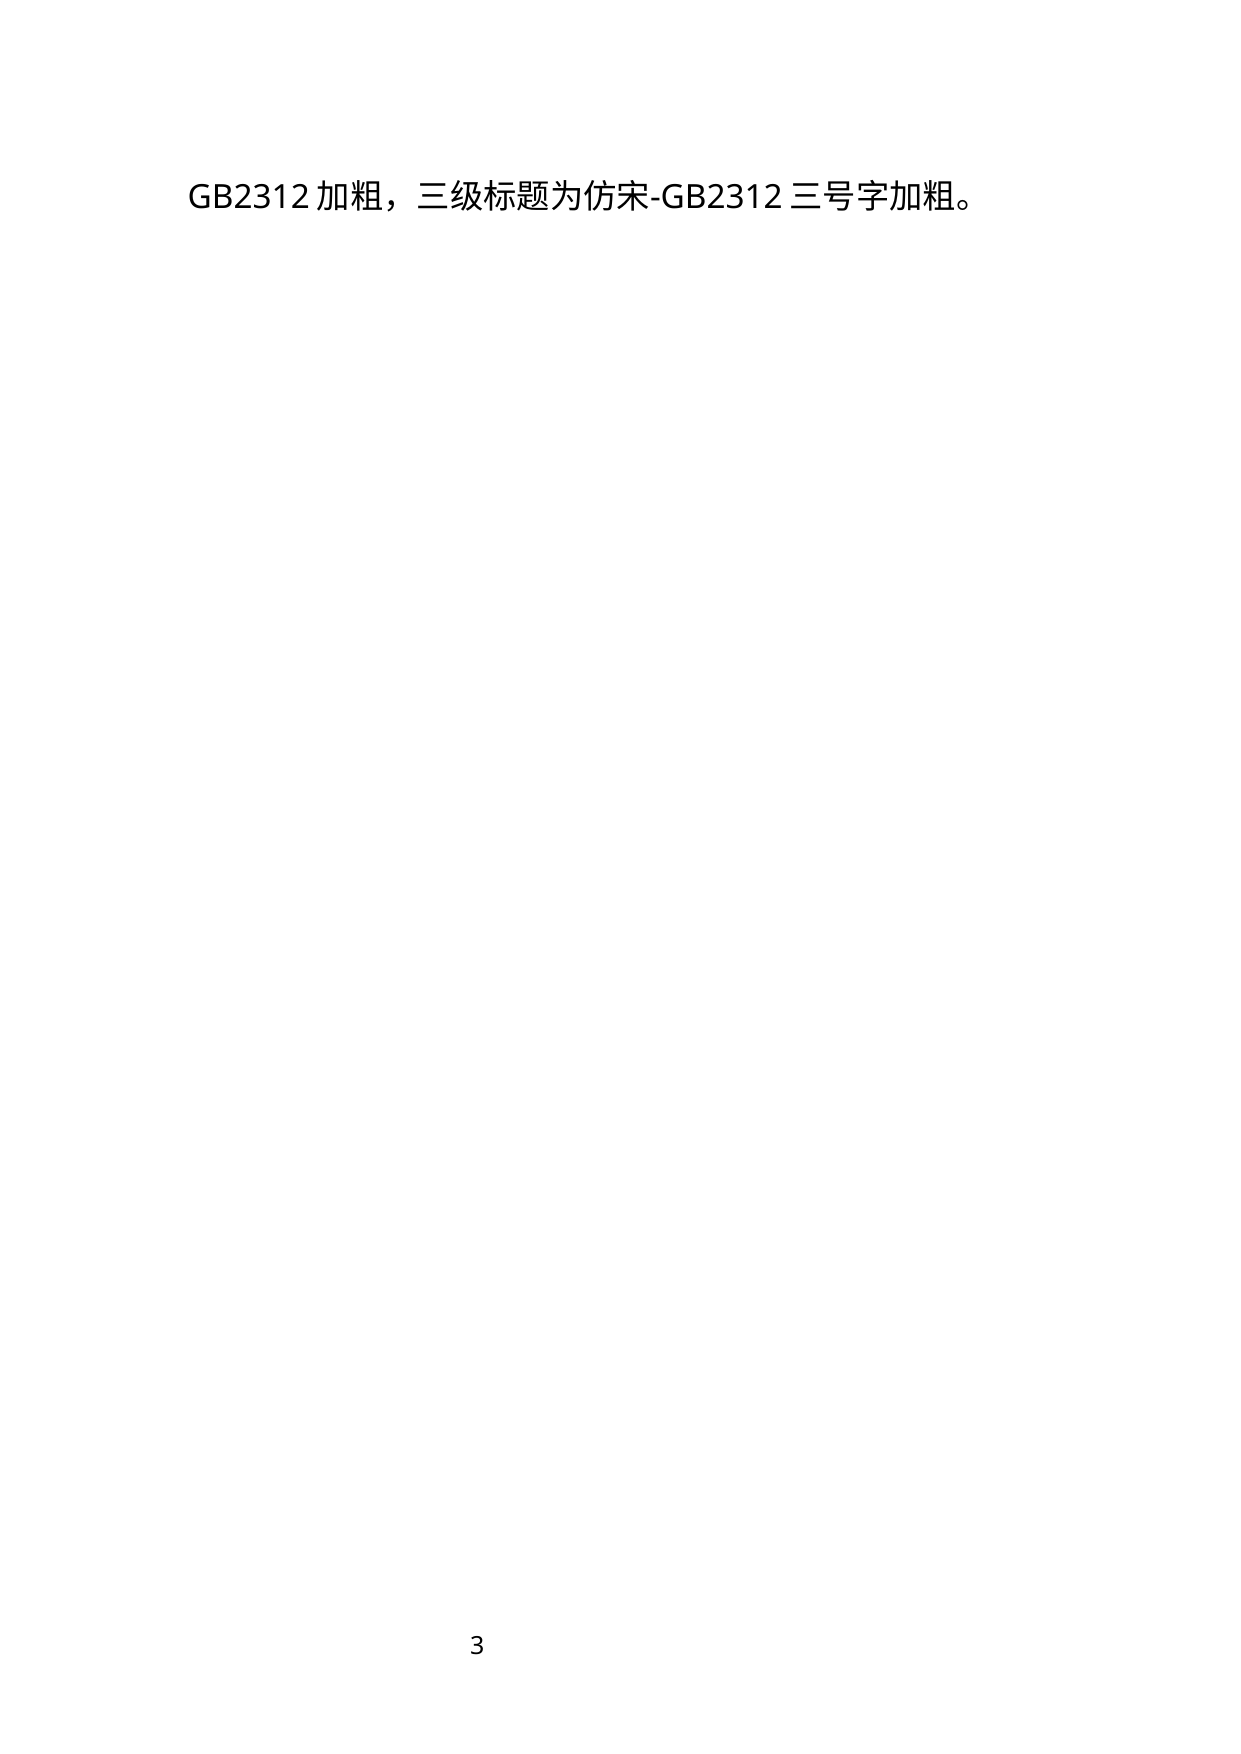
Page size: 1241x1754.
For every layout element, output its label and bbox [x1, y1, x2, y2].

text [187, 162, 1053, 227]
